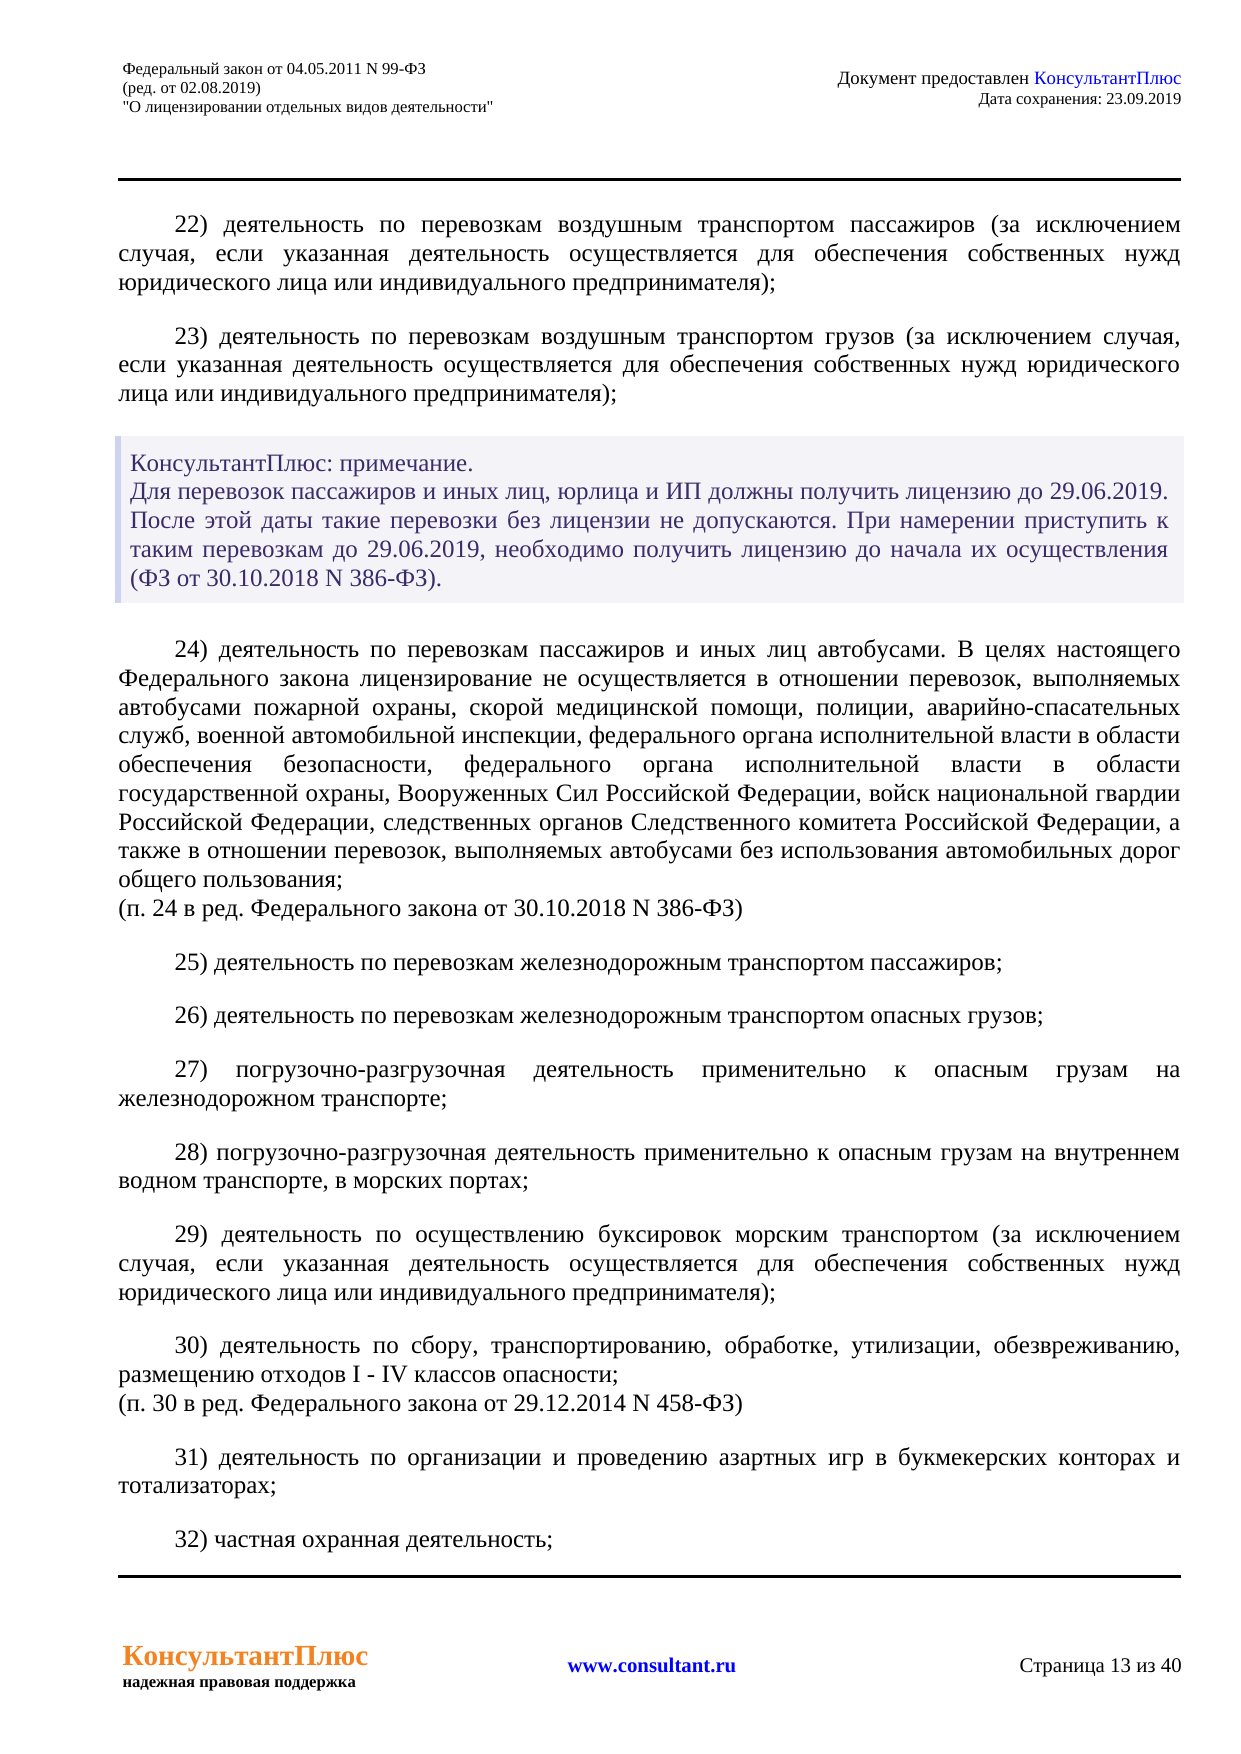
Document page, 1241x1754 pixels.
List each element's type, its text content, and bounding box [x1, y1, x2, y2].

text 28) погрузочно-разгрузочная деятельность применительно к опасным грузам на внутреннем водном транспорте, в морских портах; [118, 1137, 1181, 1194]
text 29) деятельность по осуществлению буксировок морским транспортом (за исключением случая, если указанная деятельность осуществляется для обеспечения собственных нужд юридического лица или индивидуального предпринимателя); [118, 1219, 1181, 1306]
text 24) деятельность по перевозкам пассажиров и иных лиц автобусами. В целях настоящего Федерального закона лицензирование не осуществляется в отношении перевозок, выполняемых автобусами пожарной охраны, скорой медицинской помощи, полиции, аварийно-спасательных служб, военной автомобильной инспекции, федерального органа исполнительной власти в области обеспечения безопасности, федерального органа исполнительной власти в области государственной охраны, Вооруженных Сил Российской Федерации, войск национальной гвардии Российской Федерации, следственных органов Следственного комитета Российской Федерации, а также в отношении перевозок, выполняемых автобусами без использования автомобильных дорог общего пользования; [118, 634, 1181, 893]
text 31) деятельность по организации и проведению азартных игр в букмекерских конторах и тотализаторах; [118, 1442, 1181, 1499]
text 27) погрузочно-разгрузочная деятельность применительно к опасным грузам на железнодорожном транспорте; [118, 1054, 1181, 1112]
text 26) деятельность по перевозкам железнодорожным транспортом опасных грузов; [118, 1001, 1181, 1029]
text 25) деятельность по перевозкам железнодорожным транспортом пассажиров; [118, 947, 1181, 976]
text 30) деятельность по сбору, транспортированию, обработке, утилизации, обезвреживанию, размещению отходов I - IV классов опасности; [118, 1331, 1181, 1388]
text 32) частная охранная деятельность; [118, 1524, 1181, 1553]
table_header КонсультантПлюс: примечание. Для перевозок пассажиров и иных лиц, юрлица и ИП должны получить лицензию до 29.06.2019. После этой даты такие перевозки без лицензии не допускаются. При намерении приступить к таким перевозкам до 29.06.2019, необходимо получить лицензию до начала их осуществления (ФЗ от 30.10.2018 N 386-ФЗ). [121, 436, 1178, 603]
text 22) деятельность по перевозкам воздушным транспортом пассажиров (за исключением случая, если указанная деятельность осуществляется для обеспечения собственных нужд юридического лица или индивидуального предпринимателя); [118, 209, 1181, 296]
text (п. 30 в ред. Федерального закона от 29.12.2014 N 458-ФЗ) [118, 1388, 1181, 1417]
text (п. 24 в ред. Федерального закона от 30.10.2018 N 386-ФЗ) [118, 893, 1181, 922]
text 23) деятельность по перевозкам воздушным транспортом грузов (за исключением случая, если указанная деятельность осуществляется для обеспечения собственных нужд юридического лица или индивидуального предпринимателя); [118, 321, 1181, 407]
